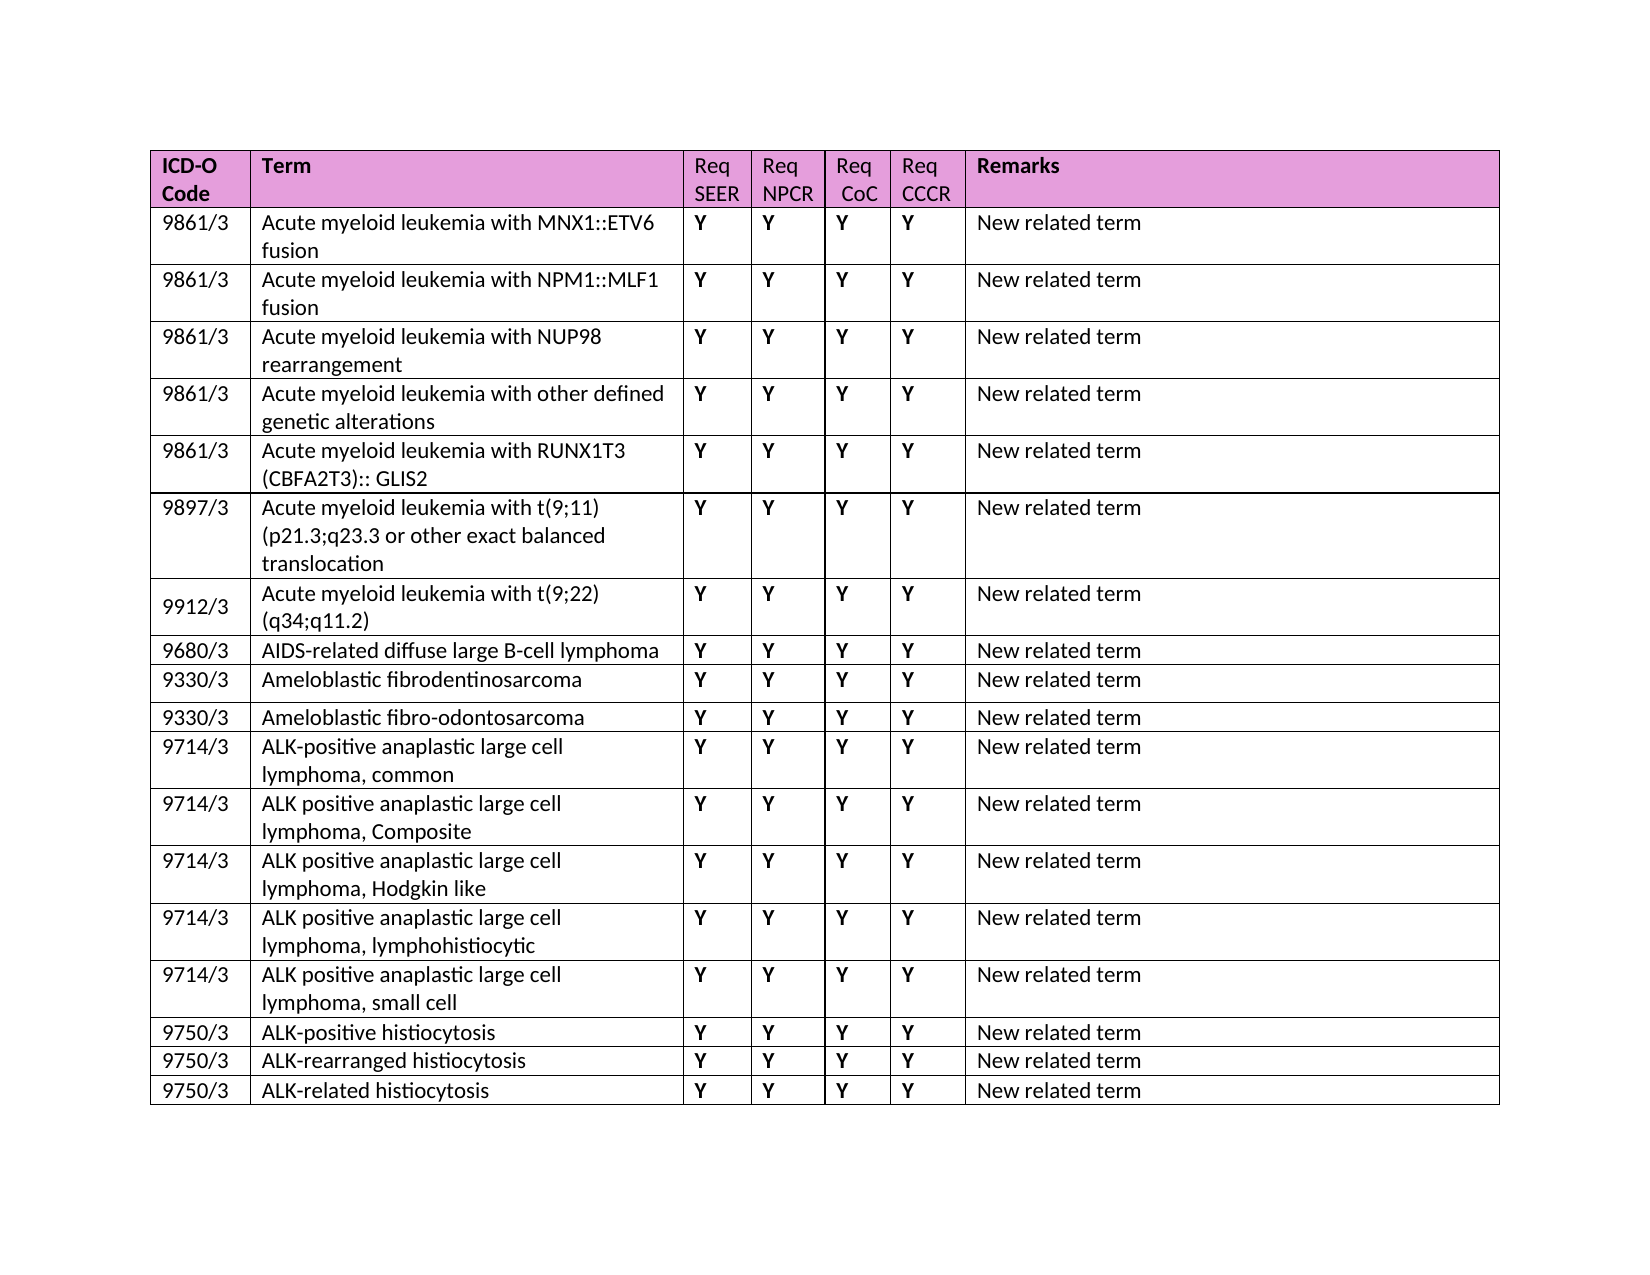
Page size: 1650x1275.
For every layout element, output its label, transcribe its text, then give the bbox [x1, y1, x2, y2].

table_cell Y [752, 665, 824, 702]
table_cell 9714/3 [151, 961, 250, 1017]
table_cell Y [891, 1047, 965, 1075]
table_cell 9714/3 [151, 904, 250, 959]
table_cell ALK positive anaplastic large cell lymphoma, Composite [251, 789, 683, 845]
table_cell Y [684, 494, 751, 578]
table_cell New related term [966, 322, 1499, 378]
table_cell Y [752, 961, 824, 1017]
table_header Req SEER [684, 151, 751, 207]
table_cell New related term [966, 789, 1499, 845]
table_cell Y [684, 208, 751, 264]
table_header ICD-O Code [151, 151, 250, 207]
table_cell Y [891, 322, 965, 378]
table_cell Y [891, 1076, 965, 1104]
table_cell New related term [966, 665, 1499, 702]
table_cell Acute myeloid leukemia with t(9;11)(p21.3;q23.3 or other exact balanced translocation [251, 494, 683, 578]
table_cell Y [684, 1076, 751, 1104]
table_cell Y [752, 703, 824, 731]
table_cell Y [752, 732, 824, 788]
table_cell 9861/3 [151, 379, 250, 435]
table_cell Y [752, 436, 824, 492]
table_cell New related term [966, 265, 1499, 321]
table_cell New related term [966, 904, 1499, 959]
table_cell New related term [966, 436, 1499, 492]
table_cell Y [684, 265, 751, 321]
table_cell Y [891, 379, 965, 435]
table_cell Y [826, 494, 890, 578]
table_cell Y [684, 846, 751, 902]
table_cell ALK-rearranged histiocytosis [251, 1047, 683, 1075]
table_cell Y [752, 789, 824, 845]
table_cell Y [684, 789, 751, 845]
table_cell Y [752, 1047, 824, 1075]
table_cell Y [826, 732, 890, 788]
table_cell Y [826, 961, 890, 1017]
table_cell Y [891, 846, 965, 902]
table_cell Y [752, 904, 824, 959]
table_cell Y [891, 265, 965, 321]
table_cell New related term [966, 379, 1499, 435]
table_header Remarks [966, 151, 1499, 207]
table_cell Y [826, 1076, 890, 1104]
table_cell Y [752, 1076, 824, 1104]
table_cell 9330/3 [151, 665, 250, 702]
table_cell New related term [966, 703, 1499, 731]
table_cell Y [826, 1047, 890, 1075]
table_cell 9750/3 [151, 1018, 250, 1046]
table_cell Ameloblastic fibrodentinosarcoma [251, 665, 683, 702]
table_header Req NPCR [752, 151, 824, 207]
table_cell Y [684, 665, 751, 702]
table_cell Y [891, 436, 965, 492]
table_cell New related term [966, 1076, 1499, 1104]
table_cell 9861/3 [151, 436, 250, 492]
table_cell Y [684, 436, 751, 492]
table_cell 9330/3 [151, 703, 250, 731]
table_cell Y [684, 961, 751, 1017]
table_cell Acute myeloid leukemia with MNX1::ETV6 fusion [251, 208, 683, 264]
table_cell New related term [966, 636, 1499, 664]
table_cell Y [826, 703, 890, 731]
table_cell Y [826, 789, 890, 845]
table_cell Ameloblastic fibro-odontosarcoma [251, 703, 683, 731]
table_cell 9750/3 [151, 1076, 250, 1104]
table_cell Acute myeloid leukemia with NPM1::MLF1 fusion [251, 265, 683, 321]
table_cell 9714/3 [151, 789, 250, 845]
table_cell New related term [966, 579, 1499, 635]
table_cell Y [891, 1018, 965, 1046]
table_cell Y [752, 846, 824, 902]
table_cell Y [752, 636, 824, 664]
table_cell New related term [966, 846, 1499, 902]
table_cell Y [891, 208, 965, 264]
table_cell Y [752, 265, 824, 321]
table_cell Y [752, 494, 824, 578]
table_cell ALK positive anaplastic large cell lymphoma, small cell [251, 961, 683, 1017]
table_cell ALK positive anaplastic large cell lymphoma, Hodgkin like [251, 846, 683, 902]
table_cell Acute myeloid leukemia with other defined genetic alterations [251, 379, 683, 435]
table_cell Y [826, 379, 890, 435]
table_cell Y [826, 579, 890, 635]
table_cell 9861/3 [151, 265, 250, 321]
table_cell Acute myeloid leukemia with RUNX1T3 (CBFA2T3):: GLIS2 [251, 436, 683, 492]
table_cell ALK-related histiocytosis [251, 1076, 683, 1104]
table_cell 9714/3 [151, 732, 250, 788]
table_cell Y [752, 208, 824, 264]
table_cell 9861/3 [151, 322, 250, 378]
table_cell ALK-positive histiocytosis [251, 1018, 683, 1046]
table_cell New related term [966, 1047, 1499, 1075]
table_cell Y [752, 579, 824, 635]
table_cell Y [826, 665, 890, 702]
table_cell Y [826, 322, 890, 378]
table_cell Y [826, 1018, 890, 1046]
table_cell Y [891, 904, 965, 959]
table_cell 9861/3 [151, 208, 250, 264]
table_cell Acute myeloid leukemia with t(9;22)(q34;q11.2) [251, 579, 683, 635]
table_header Req CCCR [891, 151, 965, 207]
table_cell 9714/3 [151, 846, 250, 902]
table_cell New related term [966, 208, 1499, 264]
table_cell Y [826, 846, 890, 902]
table_cell ALK positive anaplastic large cell lymphoma, lymphohistiocytic [251, 904, 683, 959]
table_cell Y [684, 579, 751, 635]
table_cell Y [684, 1018, 751, 1046]
table_cell Y [826, 265, 890, 321]
table_cell Y [684, 379, 751, 435]
table_cell Y [684, 636, 751, 664]
table_cell Y [684, 1047, 751, 1075]
table_cell Y [752, 1018, 824, 1046]
table_cell 9680/3 [151, 636, 250, 664]
table_header Term [251, 151, 683, 207]
table_cell Y [826, 636, 890, 664]
table_cell Y [891, 636, 965, 664]
table_cell 9897/3 [151, 494, 250, 578]
table_cell 9912/3 [151, 579, 250, 635]
table_cell New related term [966, 961, 1499, 1017]
table_cell Y [684, 703, 751, 731]
table_cell Y [891, 789, 965, 845]
table_cell Y [891, 665, 965, 702]
table_cell New related term [966, 732, 1499, 788]
table_cell Y [826, 904, 890, 959]
table_cell New related term [966, 1018, 1499, 1046]
table_cell New related term [966, 494, 1499, 578]
table_cell AIDS-related diffuse large B-cell lymphoma [251, 636, 683, 664]
table_cell Y [891, 703, 965, 731]
table_cell Y [891, 961, 965, 1017]
table_cell Y [752, 322, 824, 378]
table_cell Y [891, 732, 965, 788]
table_cell Y [891, 579, 965, 635]
table_cell Acute myeloid leukemia with NUP98 rearrangement [251, 322, 683, 378]
table_cell ALK-positive anaplastic large cell lymphoma, common [251, 732, 683, 788]
table_cell Y [891, 494, 965, 578]
table_cell Y [826, 436, 890, 492]
table_cell Y [684, 904, 751, 959]
table_cell Y [684, 732, 751, 788]
table_cell Y [826, 208, 890, 264]
table_header Req CoC [826, 151, 890, 207]
table_cell Y [684, 322, 751, 378]
table_cell 9750/3 [151, 1047, 250, 1075]
table_cell Y [752, 379, 824, 435]
